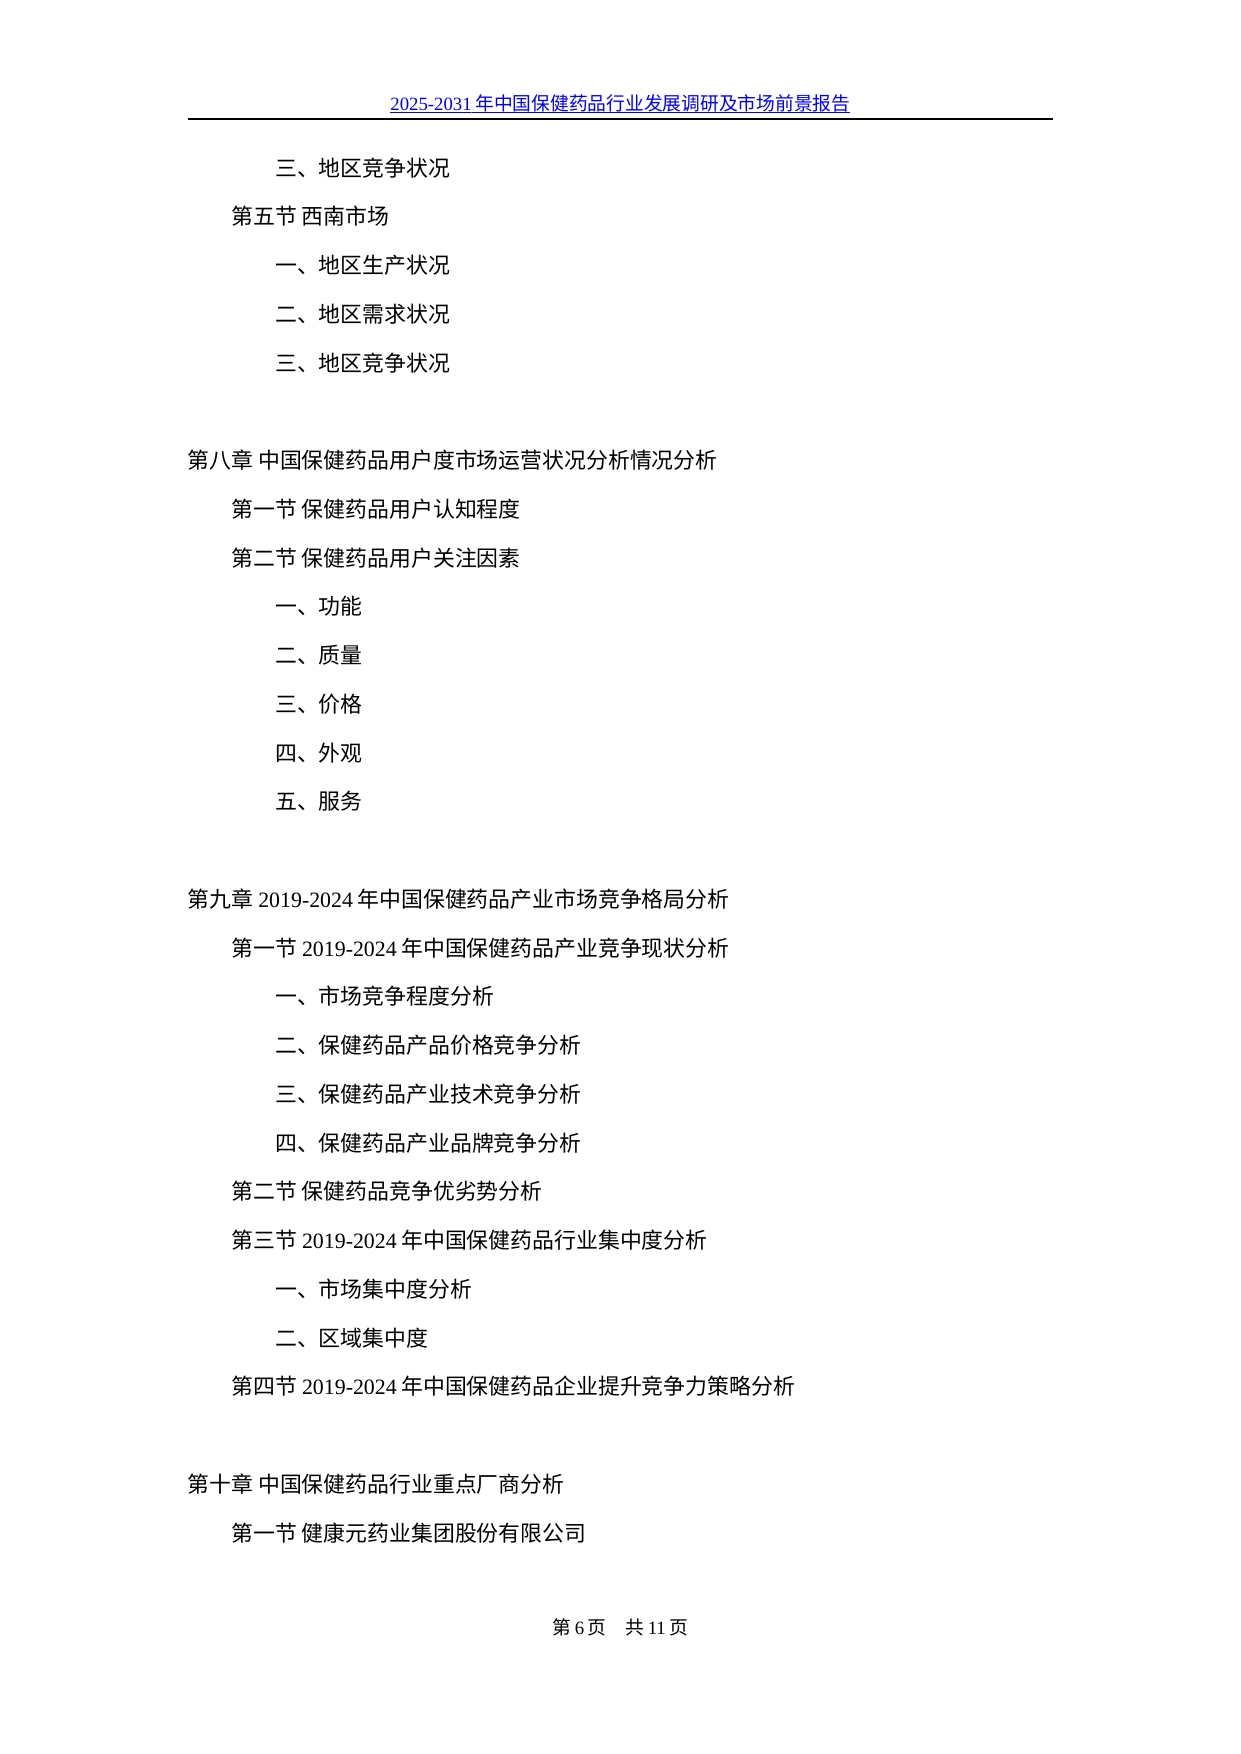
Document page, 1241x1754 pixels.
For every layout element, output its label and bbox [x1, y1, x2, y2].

text [187, 150, 1053, 1548]
